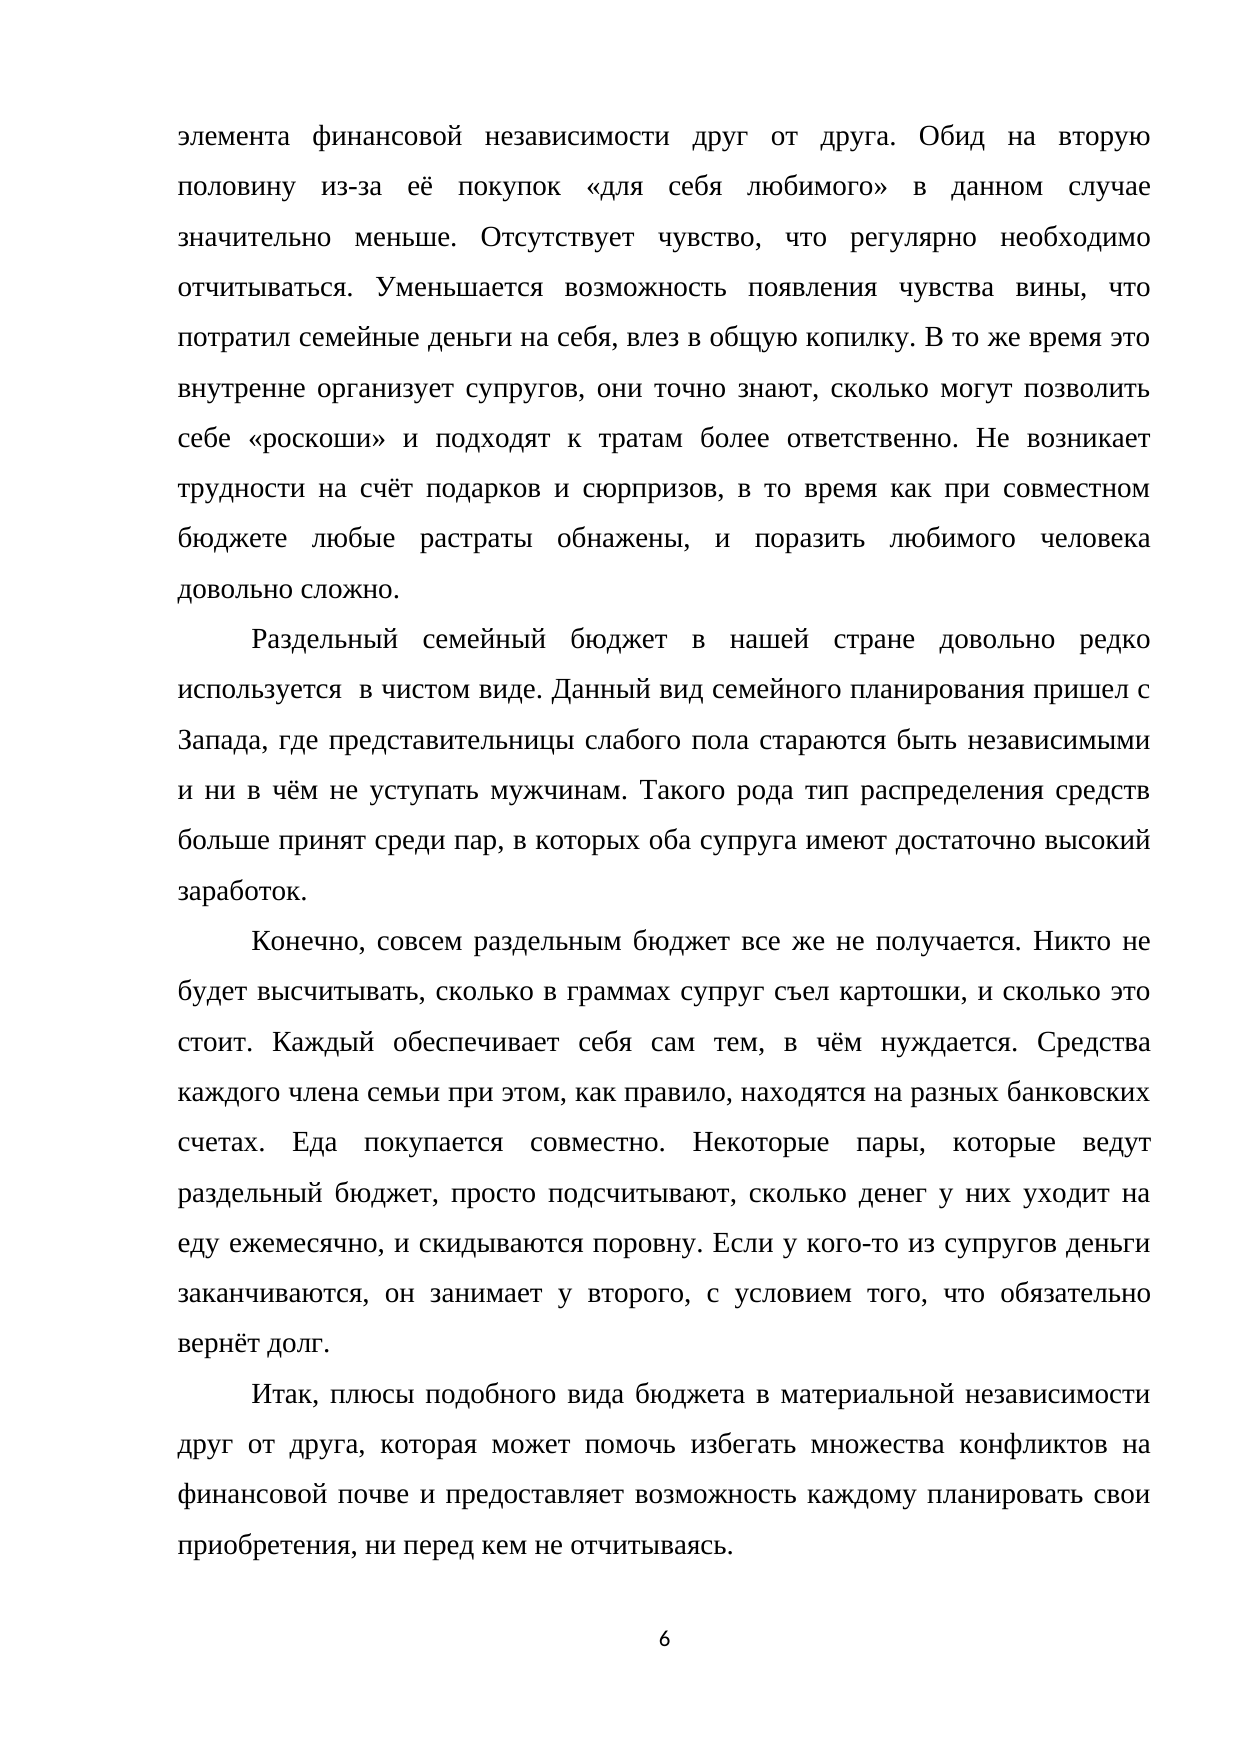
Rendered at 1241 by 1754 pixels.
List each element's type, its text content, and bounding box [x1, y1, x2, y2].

text Конечно, совсем раздельным бюджет все же не получается. Никто не будет высчитывать, сколько в граммах супруг съел картошки, и сколько это стоит. Каждый обеспечивает себя сам тем, в чём нуждается. Средства каждого члена семьи при этом, как правило, находятся на разных банковских счетах. Еда покупается совместно. Некоторые пары, которые ведут раздельный бюджет, просто подсчитывают, сколько денег у них уходит на еду ежемесячно, и скидываются поровну. Если у кого-то из супругов деньги заканчиваются, он занимает у второго, с условием того, что обязательно вернёт долг. [177, 923, 1152, 1359]
text Раздельный семейный бюджет в нашей стране довольно редко используется в чистом виде. Данный вид семейного планирования пришел с Запада, где представительницы слабого пола стараются быть независимыми и ни в чём не уступать мужчинам. Такого рода тип распределения средств больше принят среди пар, в которых оба супруга имеют достаточно высокий заработок. [177, 621, 1152, 906]
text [177, 118, 1152, 604]
text Итак, плюсы подобного вида бюджета в материальной независимости друг от друга, которая может помочь избегать множества конфликтов на финансовой почве и предоставляет возможность каждому планировать свои приобретения, ни перед кем не отчитываясь. [177, 1376, 1152, 1560]
